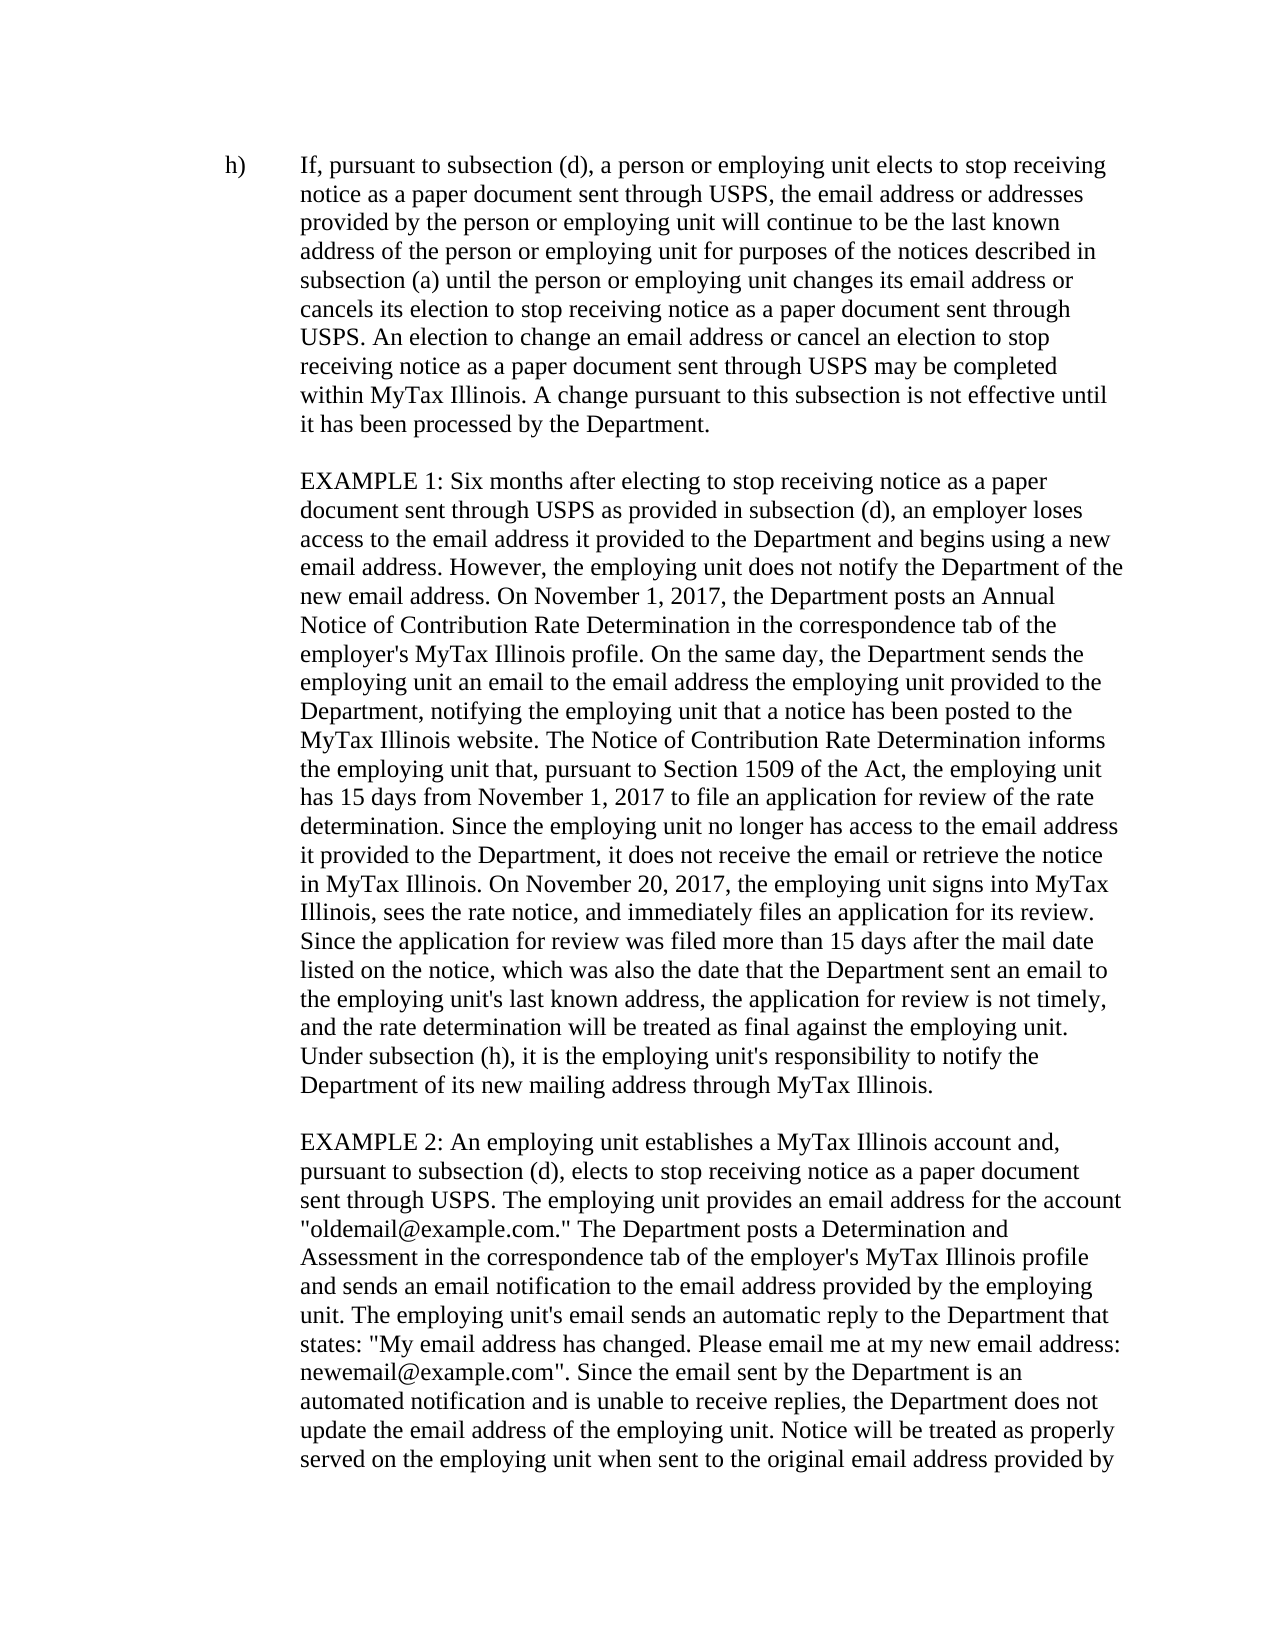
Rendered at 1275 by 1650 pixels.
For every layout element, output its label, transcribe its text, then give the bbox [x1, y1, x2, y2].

text h) If, pursuant to subsection (d), a person or employing unit elects to stop receiving notice as a paper document sent through USPS, the email address or addresses provided by the person or employing unit will continue to be the last known address of the person or employing unit for purposes of the notices described in subsection (a) until the person or employing unit changes its email address or cancels its election to stop receiving notice as a paper document sent through USPS. An election to change an email address or cancel an election to stop receiving notice as a paper document sent through USPS may be completed within MyTax Illinois. A change pursuant to this subsection is not effective until it has been processed by the Department. [225, 150, 1125, 437]
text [300, 1127, 1125, 1472]
text EXAMPLE 1: Six months after electing to stop receiving notice as a paper document sent through USPS as provided in subsection (d), an employer loses access to the email address it provided to the Department and begins using a new email address. However, the employing unit does not notify the Department of the new email address. On November 1, 2017, the Department posts an Annual Notice of Contribution Rate Determination in the correspondence tab of the employer's MyTax Illinois profile. On the same day, the Department sends the employing unit an email to the email address the employing unit provided to the Department, notifying the employing unit that a notice has been posted to the MyTax Illinois website. The Notice of Contribution Rate Determination informs the employing unit that, pursuant to Section 1509 of the Act, the employing unit has 15 days from November 1, 2017 to file an application for review of the rate determination. Since the employing unit no longer has access to the email address it provided to the Department, it does not receive the email or retrieve the notice in MyTax Illinois. On November 20, 2017, the employing unit signs into MyTax Illinois, sees the rate notice, and immediately files an application for its review. Since the application for review was filed more than 15 days after the mail date listed on the notice, which was also the date that the Department sent an email to the employing unit's last known address, the application for review is not timely, and the rate determination will be treated as final against the employing unit. Under subsection (h), it is the employing unit's responsibility to notify the Department of its new mailing address through MyTax Illinois. [300, 466, 1125, 1099]
